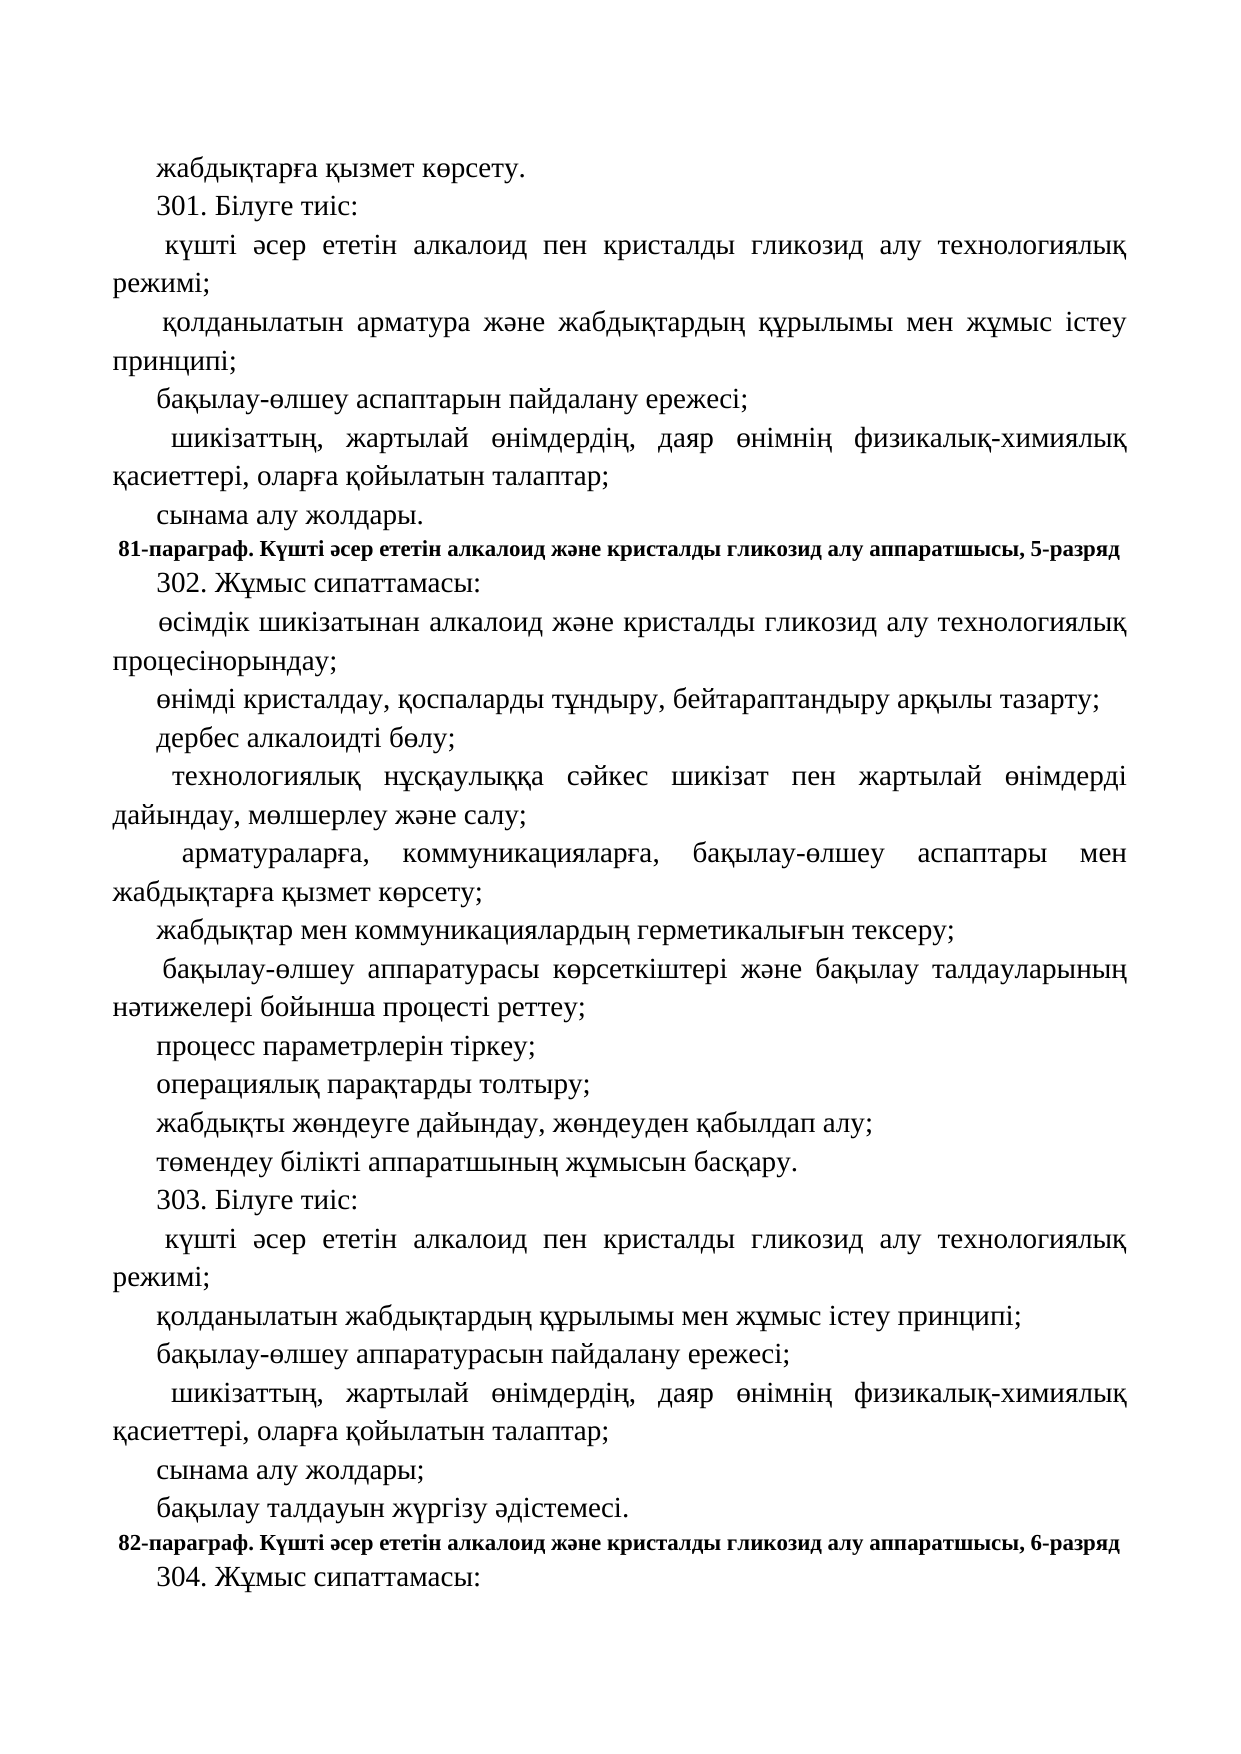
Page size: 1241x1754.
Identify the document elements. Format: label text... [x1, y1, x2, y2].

text өнімді кристалдау, қоспаларды тұндыру, бейтараптандыру арқылы тазарту; [112, 681, 1128, 715]
text бақылау талдауын жүргізу әдістемесі. [112, 1491, 1128, 1524]
text бақылау-өлшеу аппаратурасын пайдалану ережесі; [112, 1336, 1128, 1370]
text 302. Жұмыс сипаттамасы: [112, 566, 1128, 599]
text дербес алкалоидті бөлу; [112, 720, 1128, 753]
text күшті әсер ететін алкалоид пен кристалды гликозид алу технологиялық режимі; [112, 227, 1128, 299]
text процесс параметрлерін тіркеу; [112, 1028, 1128, 1062]
text жабдықтарға қызмет көрсету. [112, 150, 1128, 183]
text 301. Білуге тиіс: [112, 188, 1128, 222]
text арматураларға, коммуникацияларға, бақылау-өлшеу аспаптары мен жабдықтарға қызмет көрсету; [112, 835, 1128, 907]
text өсімдік шикізатынан алкалоид және кристалды гликозид алу технологиялық процесінорындау; [112, 604, 1128, 676]
text шикізаттың, жартылай өнімдердің, даяр өнімнің физикалық-химиялық қасиеттері, оларға қойылатын талаптар; [112, 1375, 1128, 1447]
text 304. Жұмыс сипаттамасы: [112, 1559, 1128, 1593]
text жабдықты жөндеуге дайындау, жөндеуден қабылдап алу; [112, 1105, 1128, 1139]
text төмендеу білікті аппаратшының жұмысын басқару. [112, 1144, 1128, 1177]
text 81-параграф. Күшті әсер ететін алкалоид және кристалды гликозид алу аппаратшысы, 5-разряд [112, 535, 1128, 562]
text технологиялық нұсқаулыққа сәйкес шикізат пен жартылай өнімдерді дайындау, мөлшерлеу және салу; [112, 758, 1128, 830]
text бақылау-өлшеу аспаптарын пайдалану ережесі; [112, 381, 1128, 415]
text бақылау-өлшеу аппаратурасы көрсеткіштері және бақылау талдауларының нәтижелері бойынша процесті реттеу; [112, 951, 1128, 1023]
text 82-параграф. Күшті әсер ететін алкалоид және кристалды гликозид алу аппаратшысы, 6-разряд [112, 1529, 1128, 1556]
text 303. Білуге тиіс: [112, 1182, 1128, 1216]
text операциялық парақтарды толтыру; [112, 1067, 1128, 1100]
text шикізаттың, жартылай өнімдердің, даяр өнімнің физикалық-химиялық қасиеттері, оларға қойылатын талаптар; [112, 420, 1128, 492]
text жабдықтар мен коммуникациялардың герметикалығын тексеру; [112, 912, 1128, 946]
text қолданылатын арматура және жабдықтардың құрылымы мен жұмыс істеу принципі; [112, 304, 1128, 376]
text қолданылатын жабдықтардың құрылымы мен жұмыс істеу принципі; [112, 1298, 1128, 1331]
text сынама алу жолдары. [112, 497, 1128, 530]
text сынама алу жолдары; [112, 1452, 1128, 1486]
text күшті әсер ететін алкалоид пен кристалды гликозид алу технологиялық режимі; [112, 1221, 1128, 1293]
